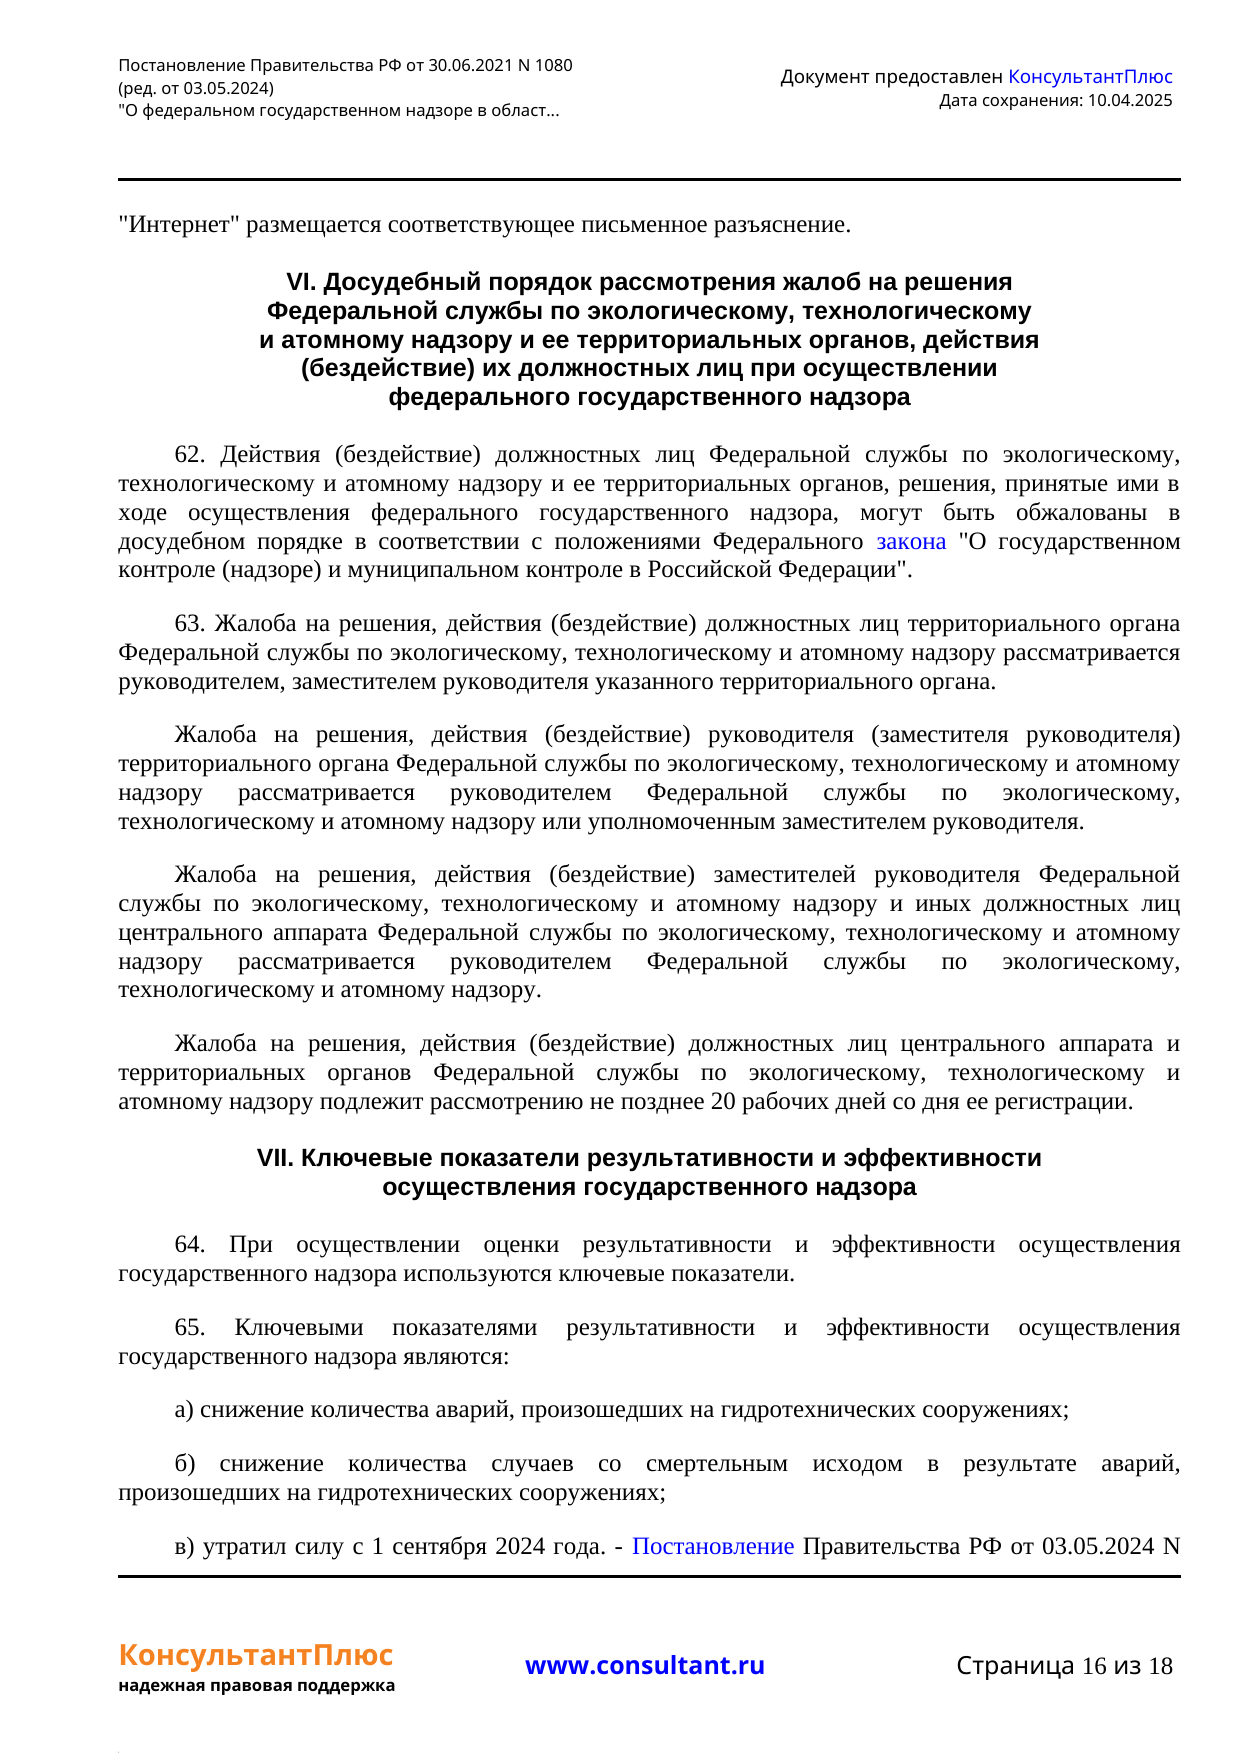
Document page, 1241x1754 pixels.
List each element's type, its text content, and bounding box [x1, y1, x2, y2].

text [118, 209, 1181, 238]
title осуществления государственного надзора [118, 1172, 1181, 1201]
text Жалоба на решения, действия (бездействие) заместителей руководителя Федеральной службы по экологическому, технологическому и атомному надзору и иных должностных лиц центрального аппарата Федеральной службы по экологическому, технологическому и атомному надзору рассматривается руководителем Федеральной службы по экологическому, технологическому и атомному надзору. [118, 859, 1181, 1003]
text Жалоба на решения, действия (бездействие) должностных лиц центрального аппарата и территориальных органов Федеральной службы по экологическому, технологическому и атомному надзору подлежит рассмотрению не позднее 20 рабочих дней со дня ее регистрации. [118, 1028, 1181, 1114]
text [118, 1531, 1181, 1559]
text б) снижение количества случаев со смертельным исходом в результате аварий, произошедших на гидротехнических сооружениях; [118, 1448, 1181, 1506]
title (бездействие) их должностных лиц при осуществлении [118, 353, 1181, 382]
title и атомному надзору и ее территориальных органов, действия [118, 324, 1181, 353]
title Федеральной службы по экологическому, технологическому [118, 296, 1181, 324]
text 64. При осуществлении оценки результативности и эффективности осуществления государственного надзора используются ключевые показатели. [118, 1229, 1181, 1287]
text 63. Жалоба на решения, действия (бездействие) должностных лиц территориального органа Федеральной службы по экологическому, технологическому и атомному надзору рассматривается руководителем, заместителем руководителя указанного территориального органа. [118, 608, 1181, 694]
title VI. Досудебный порядок рассмотрения жалоб на решения [118, 267, 1181, 296]
title федерального государственного надзора [118, 382, 1181, 411]
title VII. Ключевые показатели результативности и эффективности [118, 1143, 1181, 1172]
text Жалоба на решения, действия (бездействие) руководителя (заместителя руководителя) территориального органа Федеральной службы по экологическому, технологическому и атомному надзору рассматривается руководителем Федеральной службы по экологическому, технологическому и атомному надзору или уполномоченным заместителем руководителя. [118, 719, 1181, 834]
text а) снижение количества аварий, произошедших на гидротехнических сооружениях; [118, 1394, 1181, 1423]
text 62. Действия (бездействие) должностных лиц Федеральной службы по экологическому, технологическому и атомному надзору и ее территориальных органов, решения, принятые ими в ходе осуществления федерального государственного надзора, могут быть обжалованы в досудебном порядке в соответствии с положениями Федерального закона "О государственном контроле (надзоре) и муниципальном контроле в Российской Федерации". [118, 439, 1181, 583]
text 65. Ключевыми показателями результативности и эффективности осуществления государственного надзора являются: [118, 1312, 1181, 1369]
